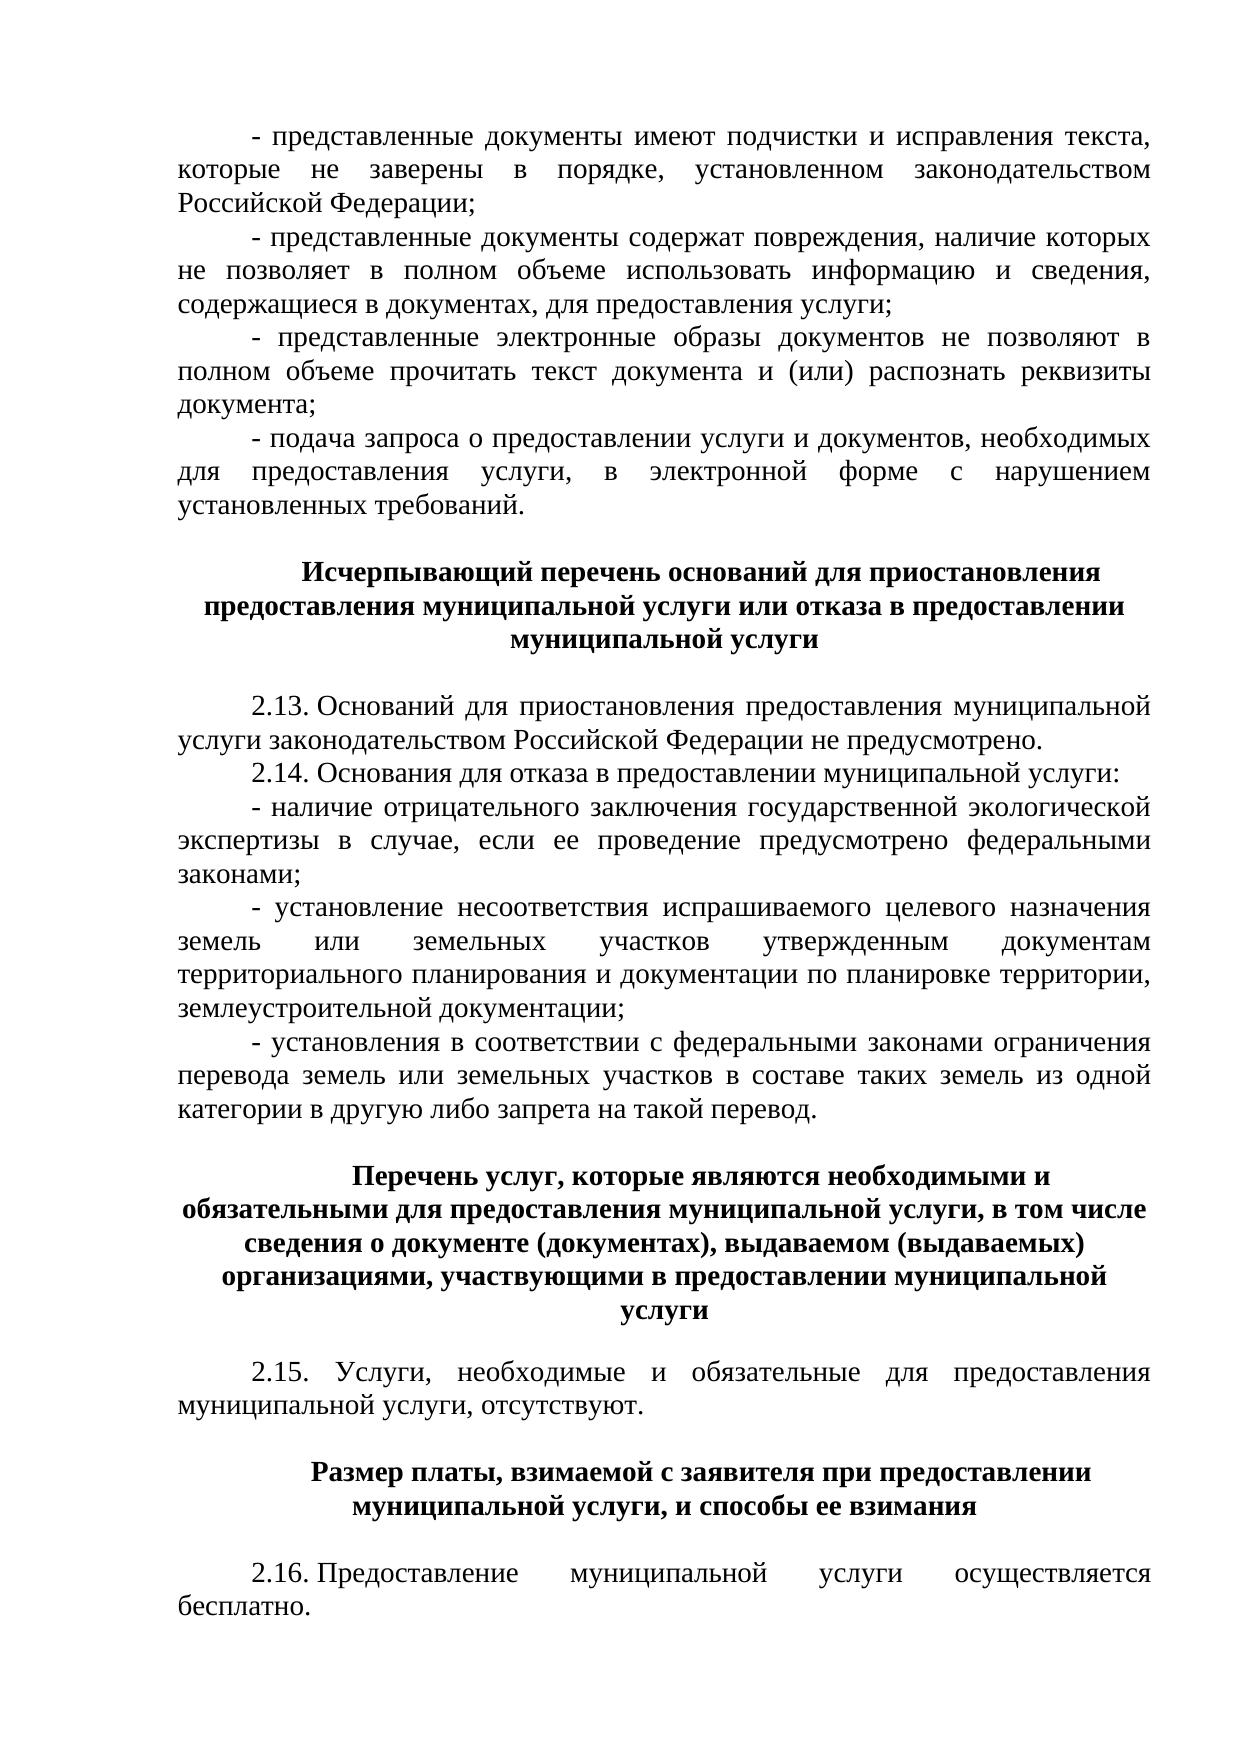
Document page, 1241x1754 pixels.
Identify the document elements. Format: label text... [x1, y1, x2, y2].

text - представленные документы имеют подчистки и исправления текста, которые не заверены в порядке, установленном законодательством Российской Федерации; [177, 118, 1152, 219]
text - подача запроса о предоставлении услуги и документов, необходимых для предоставления услуги, в электронной форме с нарушением установленных требований. [177, 420, 1152, 521]
text - наличие отрицательного заключения государственной экологической экспертизы в случае, если ее проведение предусмотрено федеральными законами; [177, 789, 1152, 889]
text 2.13. Оснований для приостановления предоставления муниципальной услуги законодательством Российской Федерации не предусмотрено. [177, 688, 1152, 755]
text - установление несоответствия испрашиваемого целевого назначения земель или земельных участков утвержденным документам территориального планирования и документации по планировке территории, землеустроительной документации; [177, 889, 1152, 1024]
text 2.16. Предоставление муниципальной услуги осуществляется бесплатно. [177, 1555, 1152, 1622]
text - представленные электронные образы документов не позволяют в полном объеме прочитать текст документа и (или) распознать реквизиты документа; [177, 319, 1152, 420]
text - установления в соответствии с федеральными законами ограничения перевода земель или земельных участков в составе таких земель из одной категории в другую либо запрета на такой перевод. [177, 1024, 1152, 1124]
text 2.15. Услуги, необходимые и обязательные для предоставления муниципальной услуги, отсутствуют. [177, 1354, 1152, 1421]
text Перечень услуг, которые являются необходимыми и обязательными для предоставления муниципальной услуги, в том числе сведения о документе (документах), выдаваемом (выдаваемых) организациями, участвующими в предоставлении муниципальной услуги [177, 1158, 1152, 1326]
text Исчерпывающий перечень оснований для приостановления предоставления муниципальной услуги или отказа в предоставлении муниципальной услуги [177, 554, 1152, 655]
text Размер платы, взимаемой с заявителя при предоставлении муниципальной услуги, и способы ее взимания [177, 1454, 1152, 1521]
text 2.14. Основания для отказа в предоставлении муниципальной услуги: [177, 755, 1152, 789]
text - представленные документы содержат повреждения, наличие которых не позволяет в полном объеме использовать информацию и сведения, содержащиеся в документах, для предоставления услуги; [177, 219, 1152, 319]
